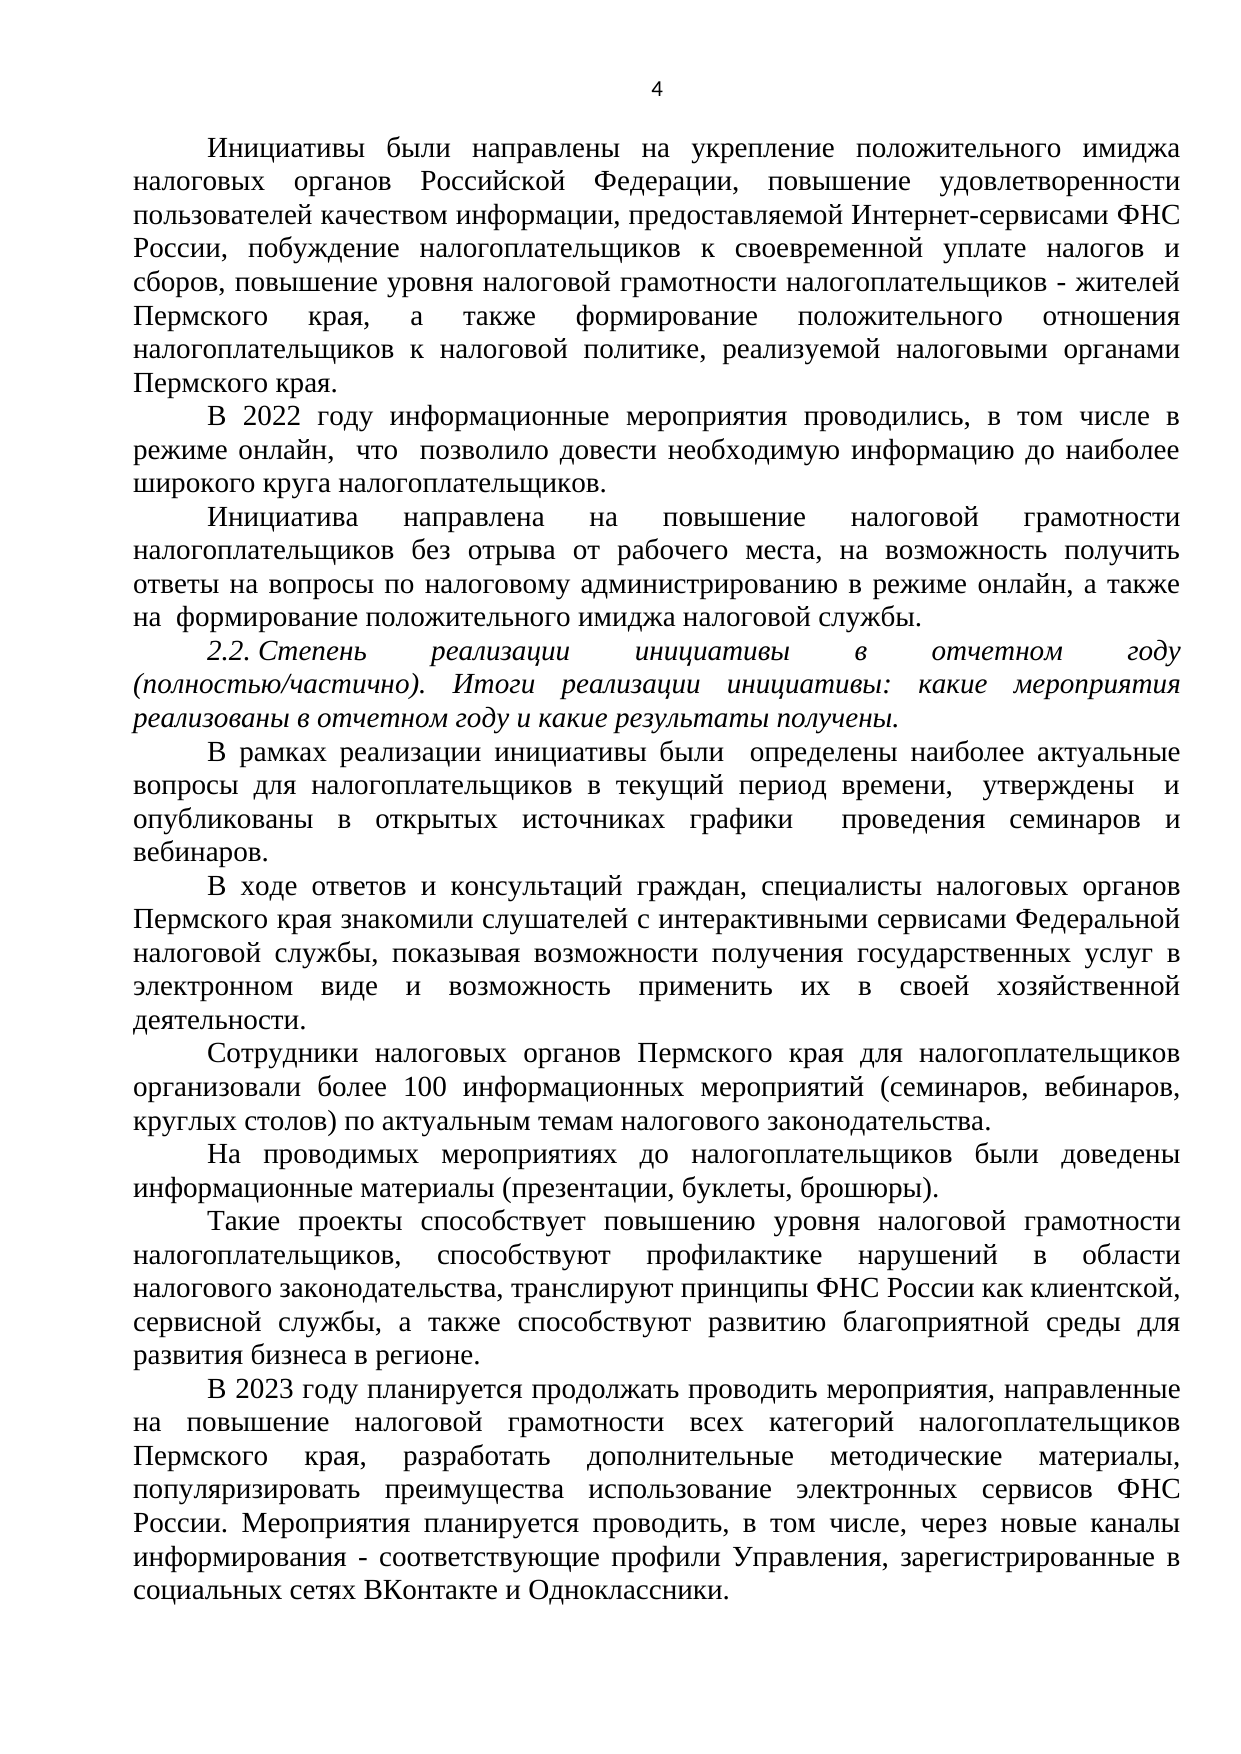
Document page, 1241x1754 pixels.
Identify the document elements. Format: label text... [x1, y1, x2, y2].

text Инициативы были направлены на укрепление положительного имиджа налоговых органов Российской Федерации, повышение удовлетворенности пользователей качеством информации, предоставляемой Интернет-сервисами ФНС России, побуждение налогоплательщиков к своевременной уплате налогов и сборов, повышение уровня налоговой грамотности налогоплательщиков - жителей Пермского края, а также формирование положительного отношения налогоплательщиков к налоговой политике, реализуемой налоговыми органами Пермского края. [133, 130, 1181, 398]
text В 2023 году планируется продолжать проводить мероприятия, направленные на повышение налоговой грамотности всех категорий налогоплательщиков Пермского края, разработать дополнительные методические материалы, популяризировать преимущества использование электронных сервисов ФНС России. Мероприятия планируется проводить, в том числе, через новые каналы информирования - соответствующие профили Управления, зарегистрированные в социальных сетях ВКонтакте и Одноклассники. [133, 1371, 1181, 1606]
text Сотрудники налоговых органов Пермского края для налогоплательщиков организовали более 100 информационных мероприятий (семинаров, вебинаров, круглых столов) по актуальным темам налогового законодательства. [133, 1036, 1181, 1136]
text В 2022 году информационные мероприятия проводились, в том числе в режиме онлайн, что позволило довести необходимую информацию до наиболее широкого круга налогоплательщиков. [133, 398, 1181, 499]
text На проводимых мероприятиях до налогоплательщиков были доведены информационные материалы (презентации, буклеты, брошюры). [133, 1136, 1181, 1203]
text Инициатива направлена на повышение налоговой грамотности налогоплательщиков без отрыва от рабочего места, на возможность получить ответы на вопросы по налоговому администрированию в режиме онлайн, а также на формирование положительного имиджа налоговой службы. [133, 499, 1181, 633]
text 2.2. Степень реализации инициативы в отчетном году (полностью/частично). Итоги реализации инициативы: какие мероприятия реализованы в отчетном году и какие результаты получены. [133, 633, 1181, 734]
text Такие проекты способствует повышению уровня налоговой грамотности налогоплательщиков, способствуют профилактике нарушений в области налогового законодательства, транслируют принципы ФНС России как клиентской, сервисной службы, а также способствуют развитию благоприятной среды для развития бизнеса в регионе. [133, 1203, 1181, 1371]
text В рамках реализации инициативы были определены наиболее актуальные вопросы для налогоплательщиков в текущий период времени, утверждены и опубликованы в открытых источниках графики проведения семинаров и вебинаров. [133, 734, 1181, 868]
text В ходе ответов и консультаций граждан, специалисты налоговых органов Пермского края знакомили слушателей с интерактивными сервисами Федеральной налоговой службы, показывая возможности получения государственных услуг в электронном виде и возможность применить их в своей хозяйственной деятельности. [133, 868, 1181, 1036]
